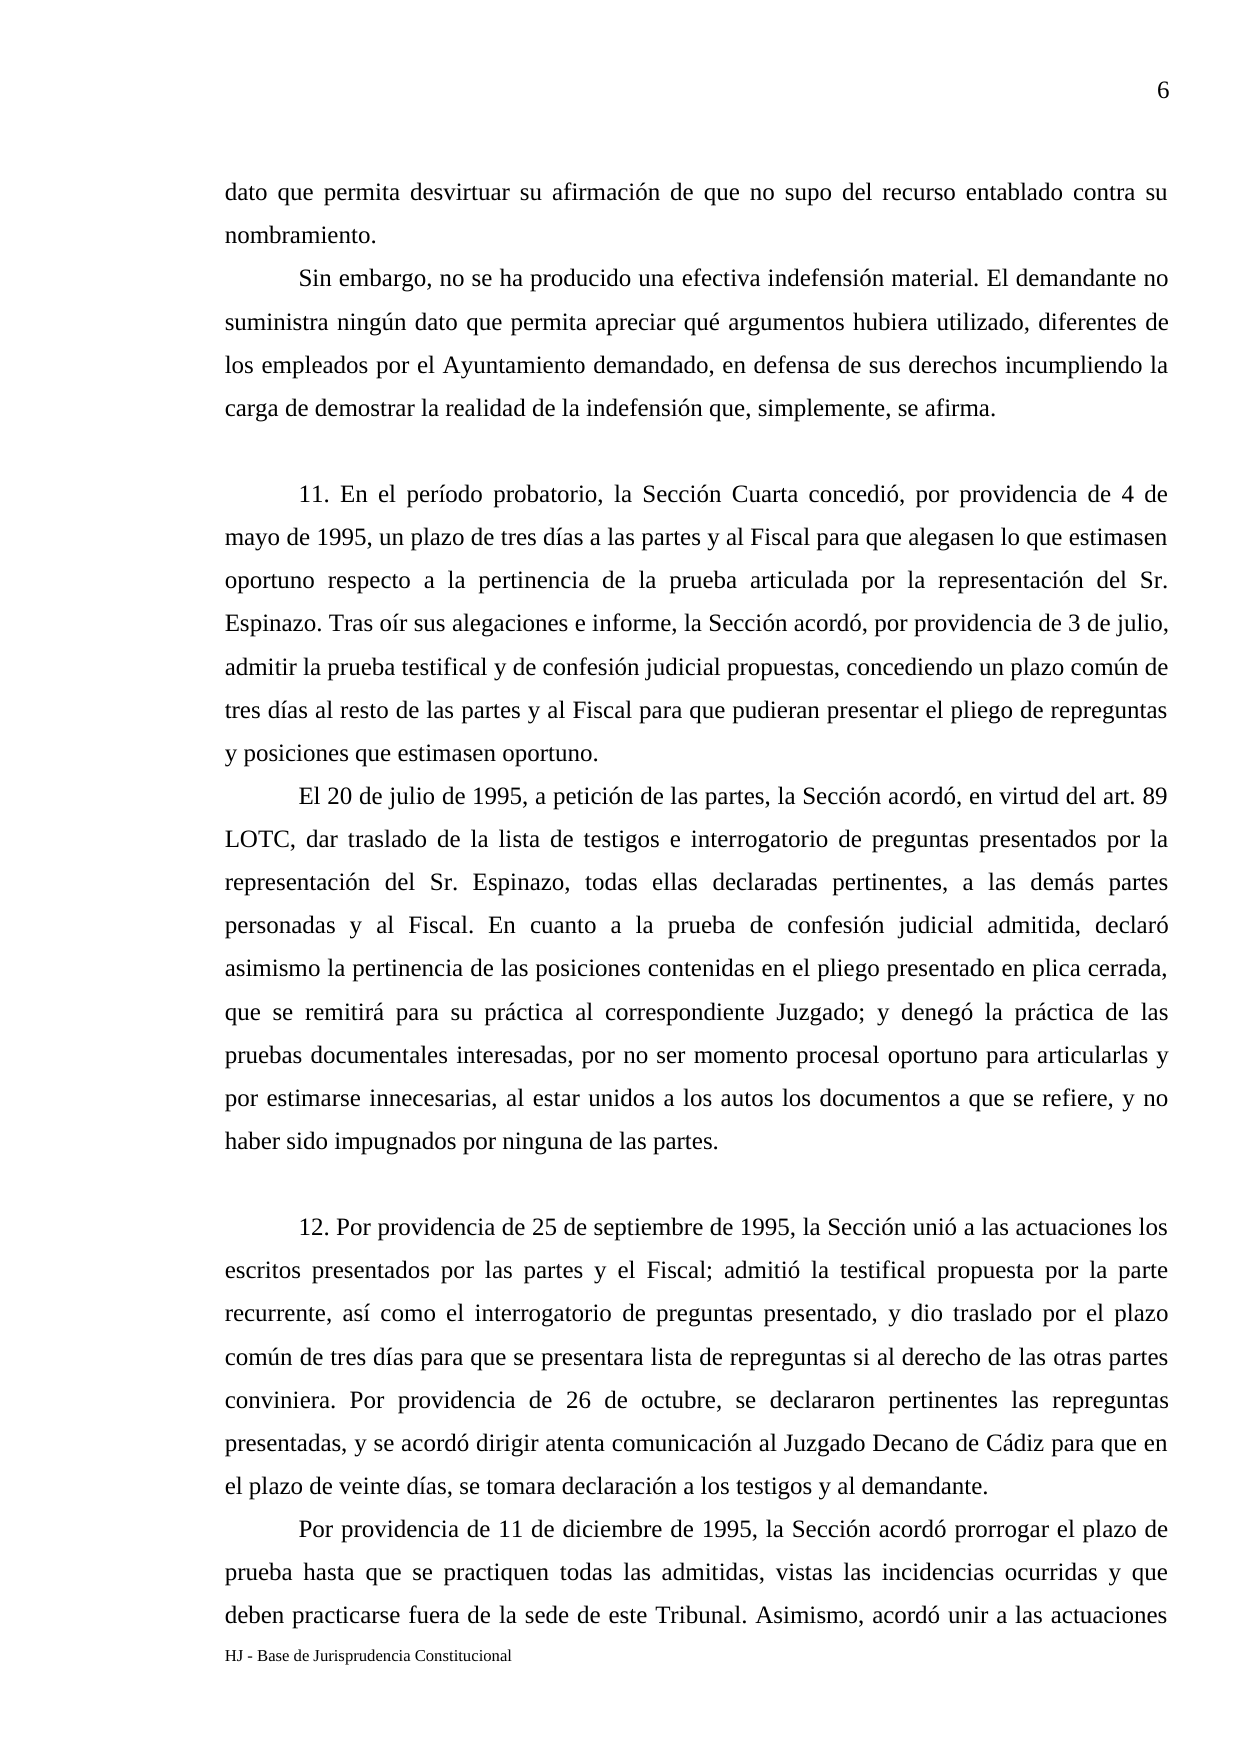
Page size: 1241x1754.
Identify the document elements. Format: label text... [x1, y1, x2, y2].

text El 20 de julio de 1995, a petición de las partes, la Sección acordó, en virtud del art. 89 LOTC, dar traslado de la lista de testigos e interrogatorio de preguntas presentados por la representación del Sr. Espinazo, todas ellas declaradas pertinentes, a las demás partes personadas y al Fiscal. En cuanto a la prueba de confesión judicial admitida, declaró asimismo la pertinencia de las posiciones contenidas en el pliego presentado en plica cerrada, que se remitirá para su práctica al correspondiente Juzgado; y denegó la práctica de las pruebas documentales interesadas, por no ser momento procesal oportuno para articularlas y por estimarse innecesarias, al estar unidos a los autos los documentos a que se refiere, y no haber sido impugnados por ninguna de las partes. [224, 781, 1169, 1155]
text 12. Por providencia de 25 de septiembre de 1995, la Sección unió a las actuaciones los escritos presentados por las partes y el Fiscal; admitió la testifical propuesta por la parte recurrente, así como el interrogatorio de preguntas presentado, y dio traslado por el plazo común de tres días para que se presentara lista de repreguntas si al derecho de las otras partes conviniera. Por providencia de 26 de octubre, se declararon pertinentes las repreguntas presentadas, y se acordó dirigir atenta comunicación al Juzgado Decano de Cádiz para que en el plazo de veinte días, se tomara declaración a los testigos y al demandante. [224, 1212, 1169, 1500]
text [224, 1514, 1169, 1629]
text 11. En el período probatorio, la Sección Cuarta concedió, por providencia de 4 de mayo de 1995, un plazo de tres días a las partes y al Fiscal para que alegasen lo que estimasen oportuno respecto a la pertinencia de la prueba articulada por la representación del Sr. Espinazo. Tras oír sus alegaciones e informe, la Sección acordó, por providencia de 3 de julio, admitir la prueba testifical y de confesión judicial propuestas, concediendo un plazo común de tres días al resto de las partes y al Fiscal para que pudieran presentar el pliego de repreguntas y posiciones que estimasen oportuno. [224, 479, 1169, 767]
text Sin embargo, no se ha producido una efectiva indefensión material. El demandante no suministra ningún dato que permita apreciar qué argumentos hubiera utilizado, diferentes de los empleados por el Ayuntamiento demandado, en defensa de sus derechos incumpliendo la carga de demostrar la realidad de la indefensión que, simplemente, se afirma. [224, 263, 1169, 422]
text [224, 177, 1169, 249]
